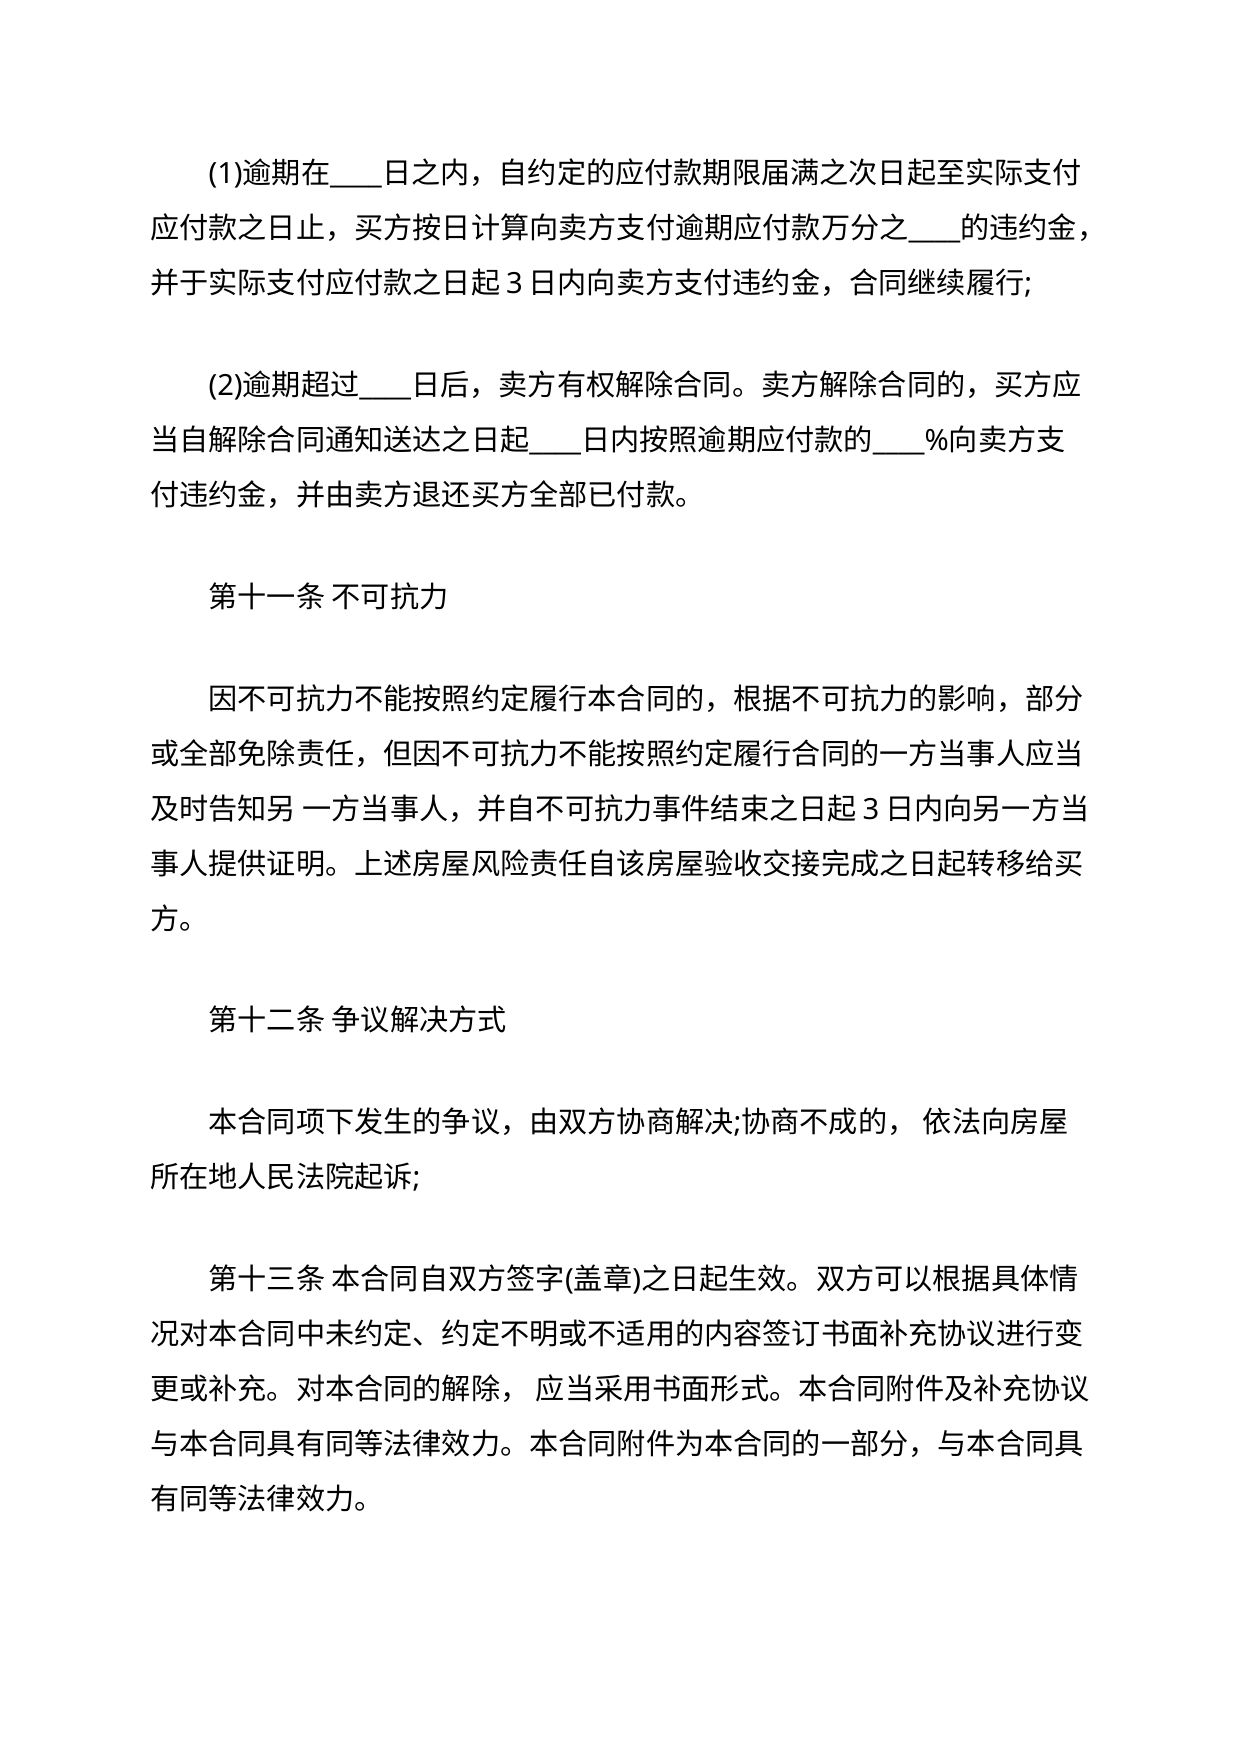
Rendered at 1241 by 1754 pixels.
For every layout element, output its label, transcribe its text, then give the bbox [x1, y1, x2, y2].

text (2)逾期超过____日后，卖方有权解除合同。卖方解除合同的，买方应当自解除合同通知送达之日起____日内按照逾期应付款的____%向卖方支付违约金，并由卖方退还买方全部已付款。 [150, 362, 1090, 514]
text 因不可抗力不能按照约定履行本合同的，根据不可抗力的影响，部分或全部免除责任，但因不可抗力不能按照约定履行合同的一方当事人应当及时告知另 一方当事人，并自不可抗力事件结束之日起3日内向另一方当事人提供证明。上述房屋风险责任自该房屋验收交接完成之日起转移给买方。 [150, 676, 1090, 937]
text 第十三条 本合同自双方签字(盖章)之日起生效。双方可以根据具体情况对本合同中未约定、约定不明或不适用的内容签订书面补充协议进行变更或补充。对本合同的解除， 应当采用书面形式。本合同附件及补充协议与本合同具有同等法律效力。本合同附件为本合同的一部分，与本合同具有同等法律效力。 [150, 1256, 1090, 1518]
text 第十二条 争议解决方式 [150, 997, 1090, 1039]
text (1)逾期在____日之内，自约定的应付款期限届满之次日起至实际支付应付款之日止，买方按日计算向卖方支付逾期应付款万分之____的违约金，并于实际支付应付款之日起3日内向卖方支付违约金，合同继续履行; [150, 150, 1090, 302]
text 第十一条 不可抗力 [150, 574, 1090, 616]
text 本合同项下发生的争议，由双方协商解决;协商不成的， 依法向房屋所在地人民法院起诉; [150, 1099, 1090, 1196]
